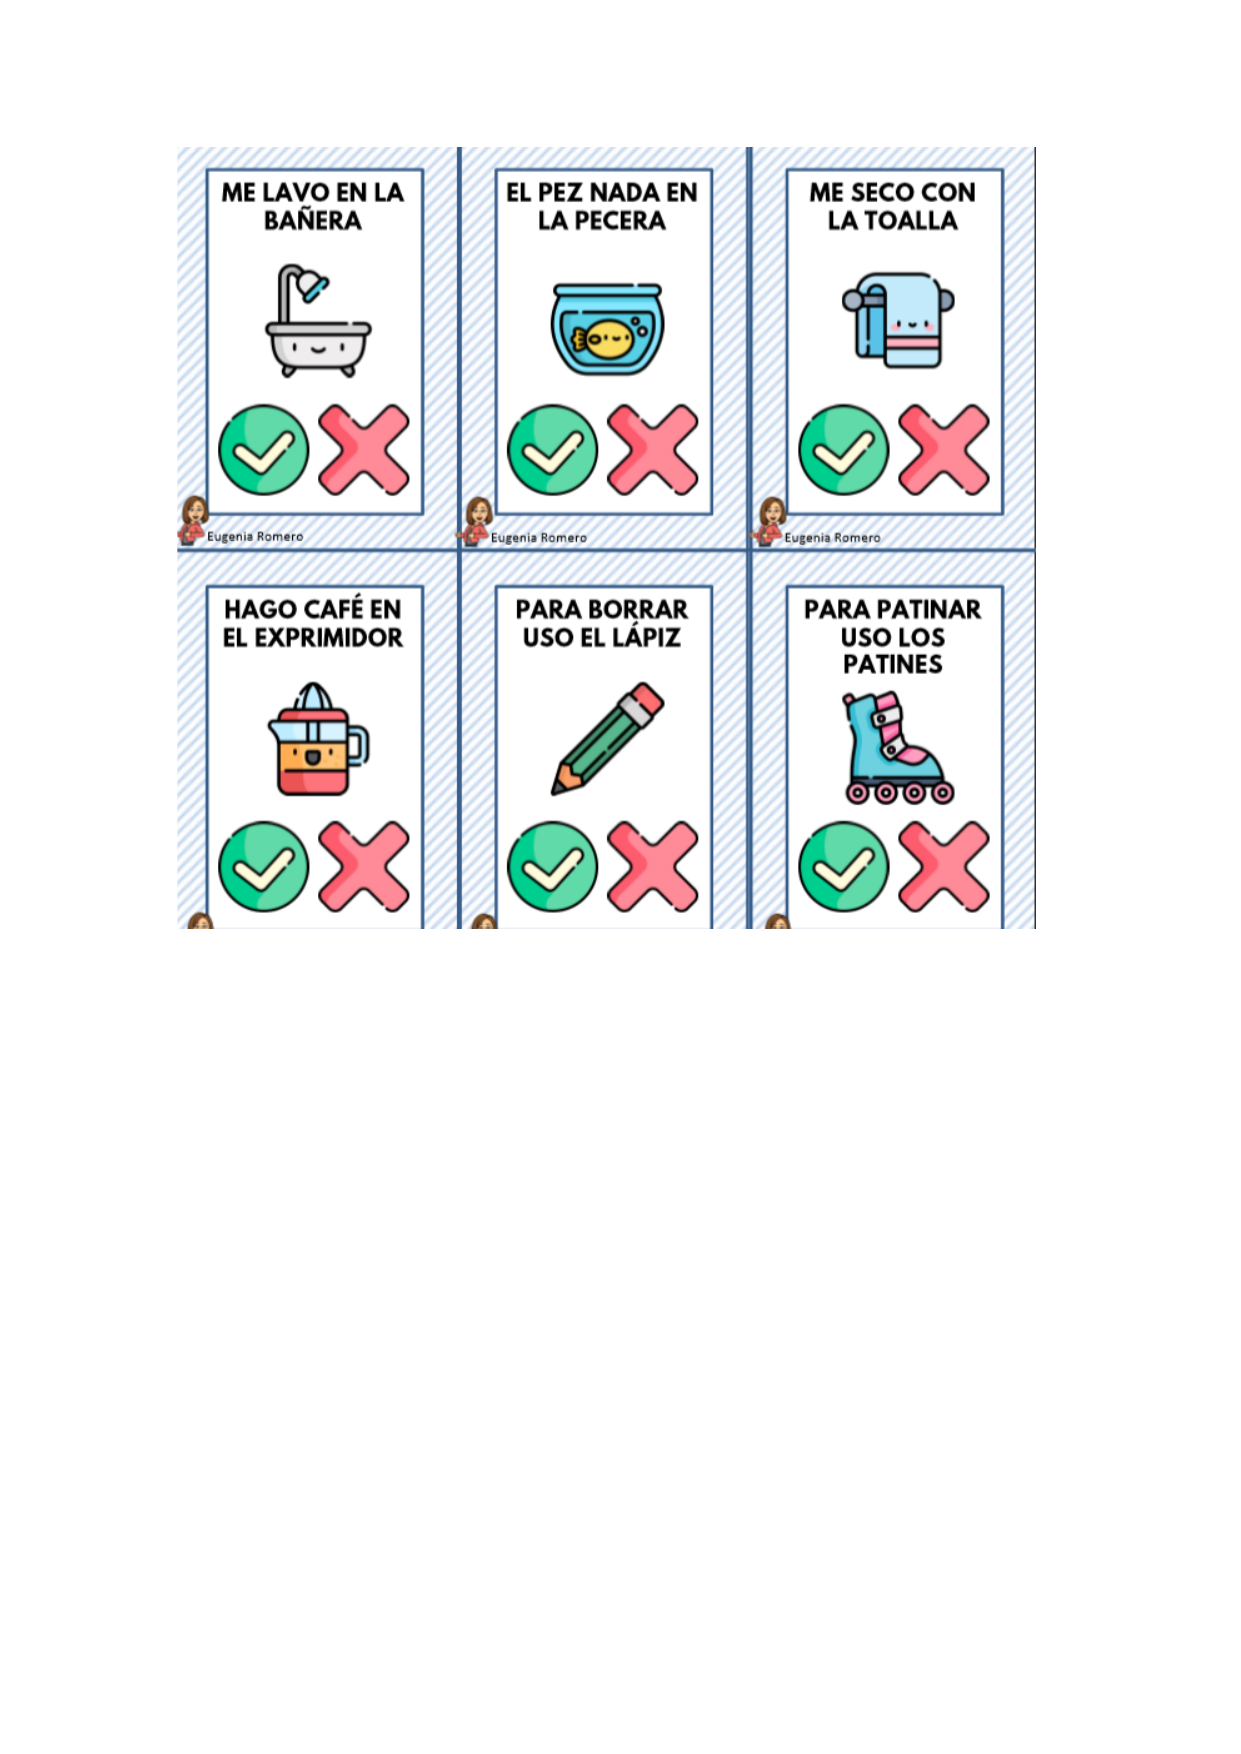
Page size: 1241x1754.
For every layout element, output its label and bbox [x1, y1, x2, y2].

picture [177, 147, 1051, 929]
